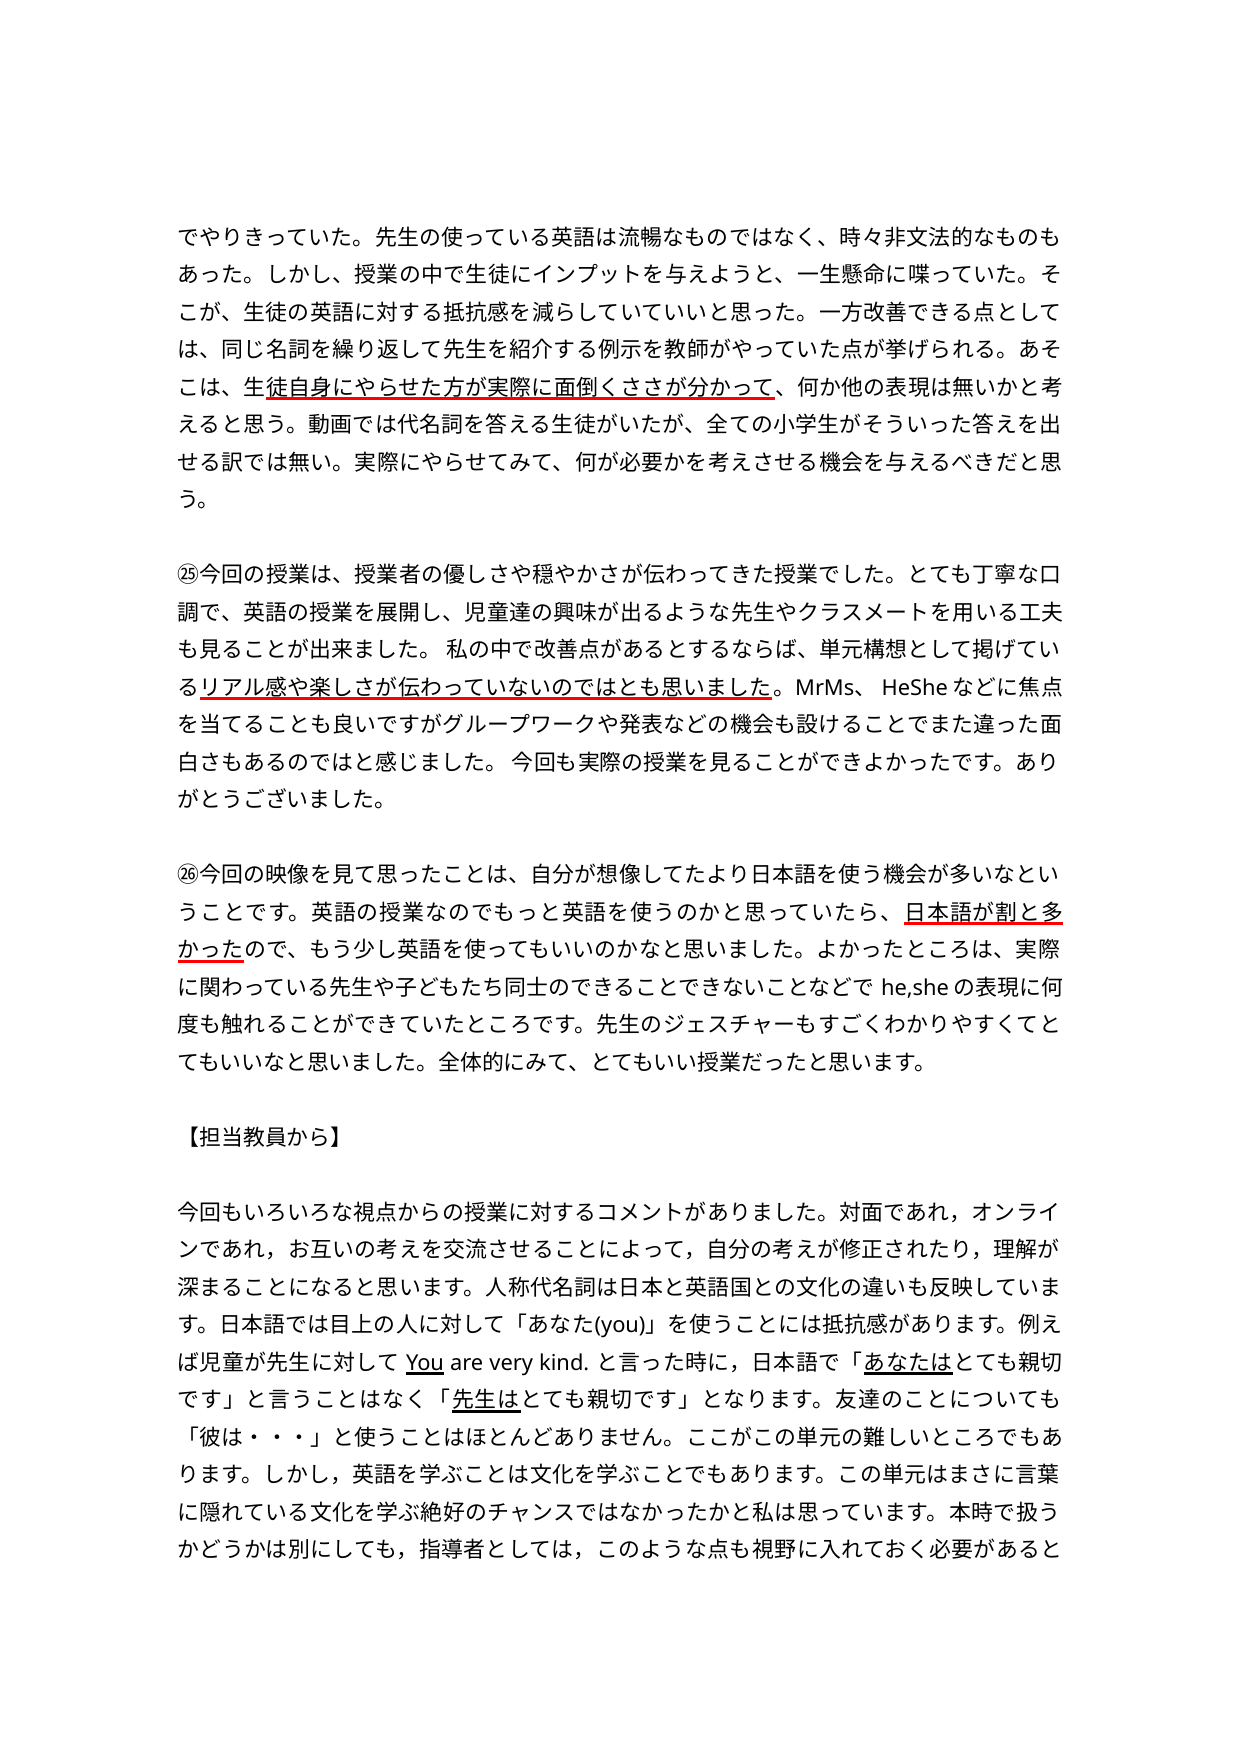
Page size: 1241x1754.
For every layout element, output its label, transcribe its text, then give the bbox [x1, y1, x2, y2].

text ㉕今回の授業は、授業者の優しさや穏やかさが伝わってきた授業でした。とても丁寧な口調で、英語の授業を展開し、児童達の興味が出るような先生やクラスメートを用いる工夫も見ることが出来ました。 私の中で改善点があるとするならば、単元構想として掲げているリアル感や楽しさが伝わっていないのではとも思いました。MrMs、 HeSheなどに焦点を当てることも良いですがグループワークや発表などの機会も設けることでまた違った面白さもあるのではと感じました。 今回も実際の授業を見ることができよかったです。ありがとうございました。 [177, 554, 1063, 817]
text 【担当教員から】 [177, 1117, 1063, 1154]
text ㉖今回の映像を見て思ったことは、自分が想像してたより日本語を使う機会が多いなということです。英語の授業なのでもっと英語を使うのかと思っていたら、日本語が割と多かったので、もう少し英語を使ってもいいのかなと思いました。よかったところは、実際に関わっている先生や子どもたち同士のできることできないことなどでhe,sheの表現に何度も触れることができていたところです。先生のジェスチャーもすごくわかりやすくてとてもいいなと思いました。全体的にみて、とてもいい授業だったと思います。 [177, 854, 1063, 1079]
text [177, 1192, 1063, 1567]
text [177, 217, 1063, 517]
